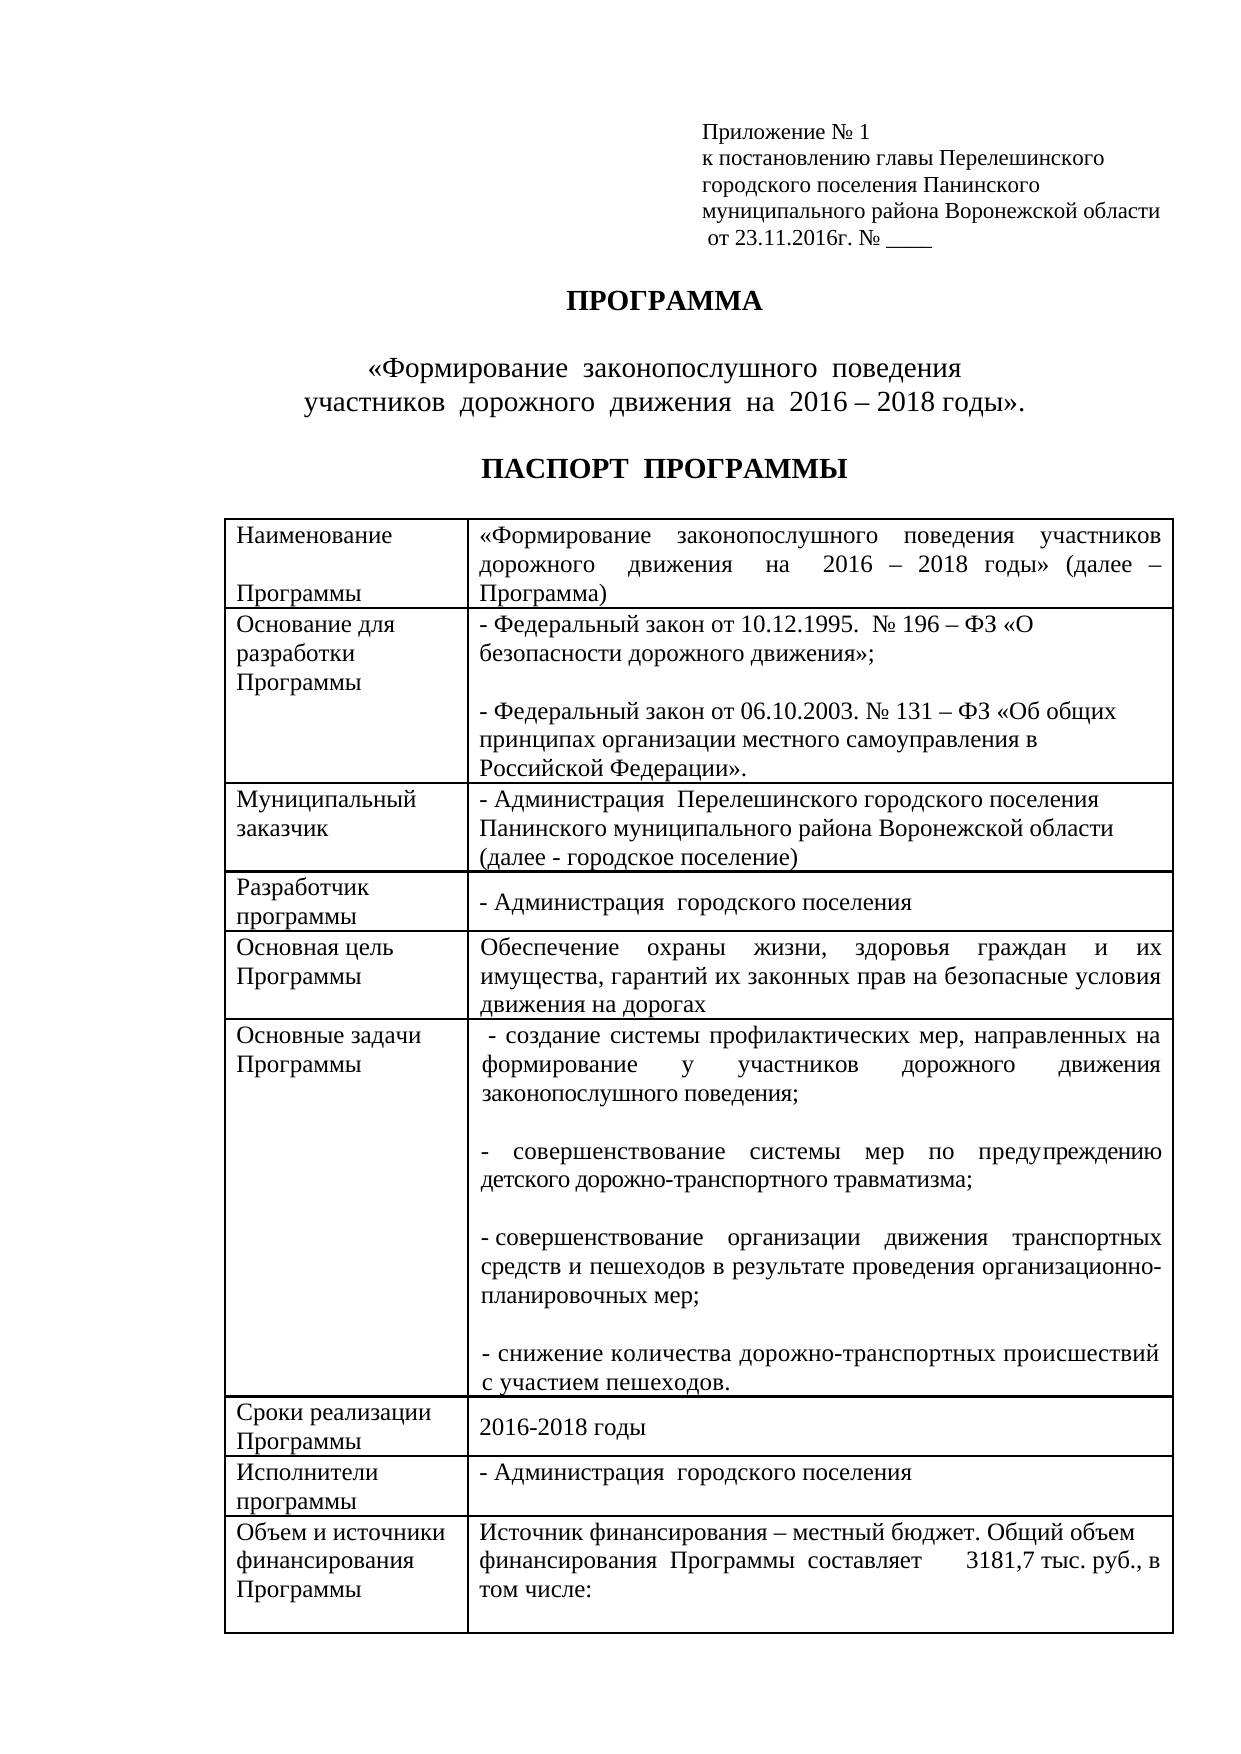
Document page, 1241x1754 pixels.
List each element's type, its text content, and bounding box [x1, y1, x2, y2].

text участников дорожного движения на 2016 – 2018 годы». [177, 384, 1152, 418]
table_cell - Федеральный закон от 10.12.1995. № 196 – ФЗ «О безопасности дорожного движения»; - Федеральный закон от 06.10.2003. № 131 – ФЗ «Об общих принципах организации местного самоуправления в Российской Федерации». [469, 609, 1172, 782]
table_cell Основание для разработки Программы [226, 609, 467, 782]
table_cell Разработчик программы [226, 873, 467, 930]
table_cell - Администрация городского поселения [469, 1457, 1172, 1514]
table_cell Исполнители программы [226, 1457, 467, 1514]
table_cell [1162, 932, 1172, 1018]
table_cell - Администрация Перелешинского городского поселения Панинского муниципального района Воронежской области (далее - городское поселение) [469, 784, 1172, 870]
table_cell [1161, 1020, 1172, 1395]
text «Формирование законопослушного поведения [177, 351, 1152, 384]
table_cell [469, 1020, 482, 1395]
text ПРОГРАММА [177, 283, 1152, 317]
table_cell - Администрация городского поселения [469, 873, 1172, 930]
table_cell 2016-2018 годы [469, 1398, 1172, 1455]
table_header «Формирование законопослушного поведения участников дорожного движения на 2016 – 2018 годы» (далее – Программа) [469, 520, 1172, 607]
table_header Наименование Программы [226, 520, 467, 607]
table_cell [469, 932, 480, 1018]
table_cell Сроки реализации Программы [226, 1398, 467, 1455]
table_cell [226, 1517, 467, 1632]
table_header Приложение № 1 к постановлению главы Перелешинского городского поселения Панинского муниципального района Воронежской области от 23.11.2016г. № ____ [691, 118, 1178, 250]
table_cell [469, 1517, 1172, 1632]
table_cell Основная цель Программы [226, 932, 467, 1018]
text ПАСПОРТ ПРОГРАММЫ [177, 451, 1152, 485]
table_cell Муниципальный заказчик [226, 784, 467, 870]
table_cell Основные задачи Программы [226, 1020, 467, 1395]
